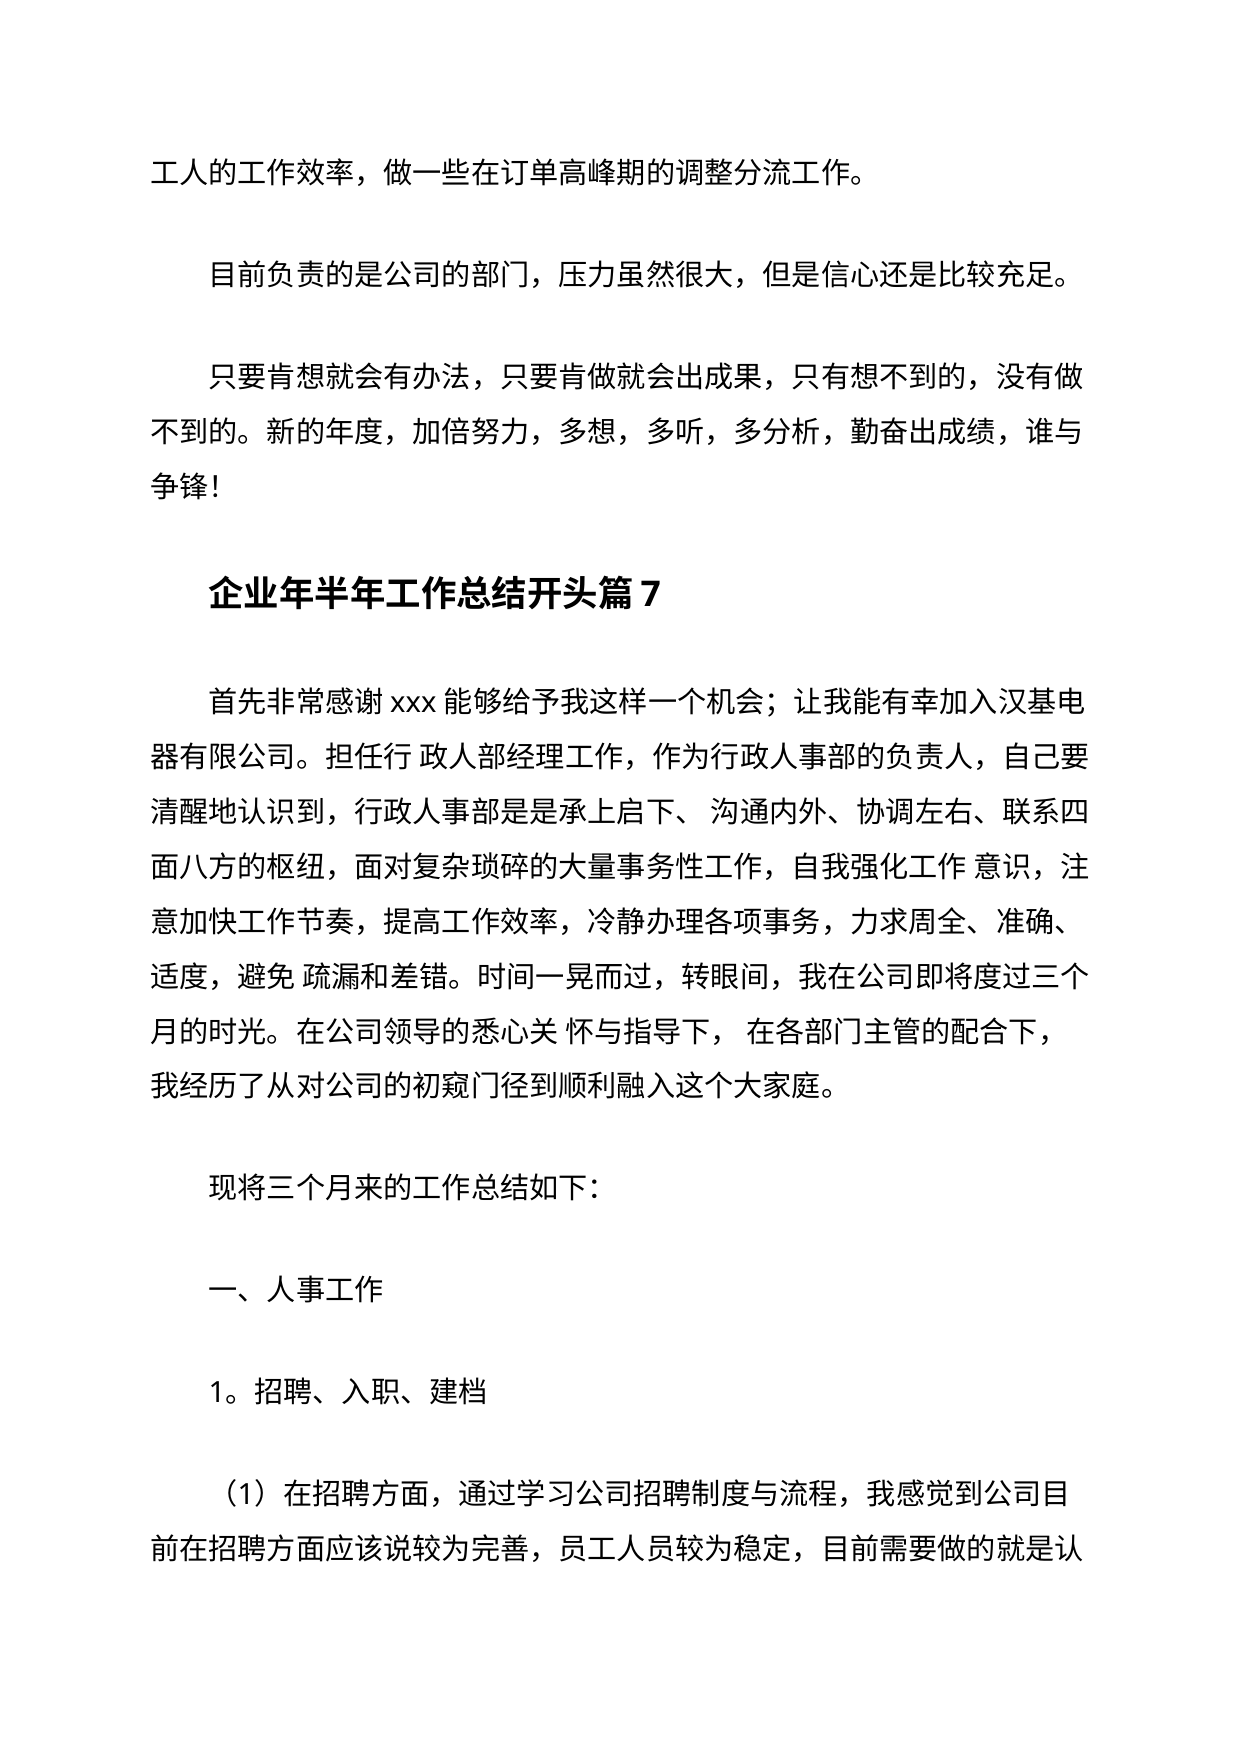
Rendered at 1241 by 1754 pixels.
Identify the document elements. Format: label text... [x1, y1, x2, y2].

text 一、人事工作 [150, 1267, 1090, 1309]
text 现将三个月来的工作总结如下： [150, 1165, 1090, 1207]
text 1。招聘、入职、建档 [150, 1368, 1090, 1411]
text 目前负责的是公司的部门，压力虽然很大，但是信心还是比较充足。 [150, 252, 1090, 294]
text 首先非常感谢 xxx 能够给予我这样一个机会；让我能有幸加入汉基电器有限公司。担任行 政人部经理工作，作为行政人事部的负责人，自己要清醒地认识到，行政人事部是是承上启下、 沟通内外、协调左右、联系四面八方的枢纽，面对复杂琐碎的大量事务性工作，自我强化工作 意识，注意加快工作节奏，提高工作效率，冷静办理各项事务，力求周全、准确、适度，避免 疏漏和差错。时间一晃而过，转眼间，我在公司即将度过三个月的时光。在公司领导的悉心关 怀与指导下， 在各部门主管的配合下， 我经历了从对公司的初窥门径到顺利融入这个大家庭。 [150, 679, 1090, 1105]
text 企业年半年工作总结开头篇7 [150, 565, 1090, 616]
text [150, 150, 1090, 192]
text 只要肯想就会有办法，只要肯做就会出成果，只有想不到的，没有做不到的。新的年度，加倍努力，多想，多听，多分析，勤奋出成绩，谁与争锋！ [150, 353, 1090, 506]
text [150, 1470, 1090, 1568]
